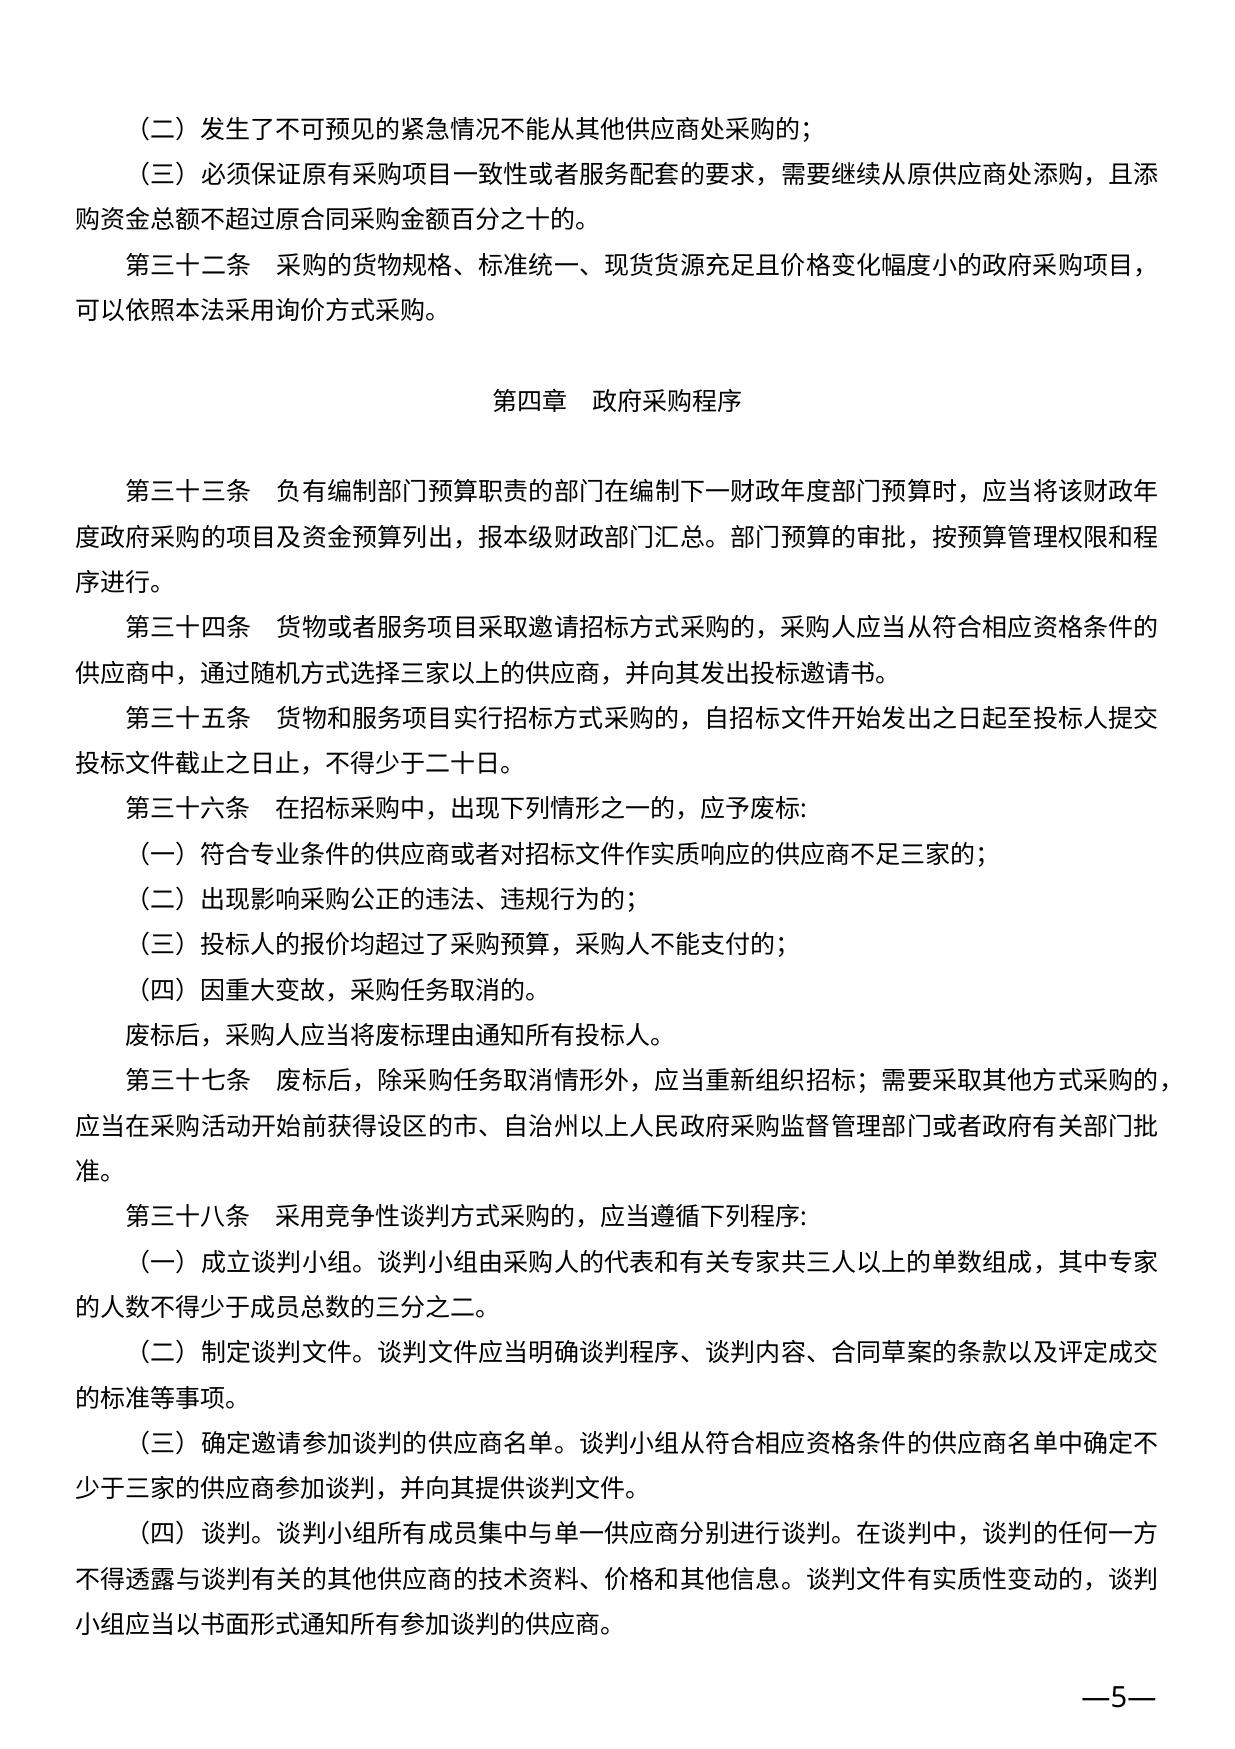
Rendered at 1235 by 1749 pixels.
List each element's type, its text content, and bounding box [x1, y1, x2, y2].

text （三）必须保证原有采购项目一致性或者服务配套的要求，需要继续从原供应商处添购，且添购资金总额不超过原合同采购金额百分之十的。 [75, 150, 1159, 241]
text 第三十六条 在招标采购中，出现下列情形之一的，应予废标: [75, 784, 1159, 830]
text 第四章 政府采购程序 [75, 377, 1159, 422]
text （三）确定邀请参加谈判的供应商名单。谈判小组从符合相应资格条件的供应商名单中确定不少于三家的供应商参加谈判，并向其提供谈判文件。 [75, 1419, 1159, 1509]
text （二）出现影响采购公正的违法、违规行为的； [75, 875, 1159, 920]
text 第三十二条 采购的货物规格、标准统一、现货货源充足且价格变化幅度小的政府采购项目，可以依照本法采用询价方式采购。 [75, 241, 1159, 331]
text （一）符合专业条件的供应商或者对招标文件作实质响应的供应商不足三家的； [75, 830, 1159, 875]
text （三）投标人的报价均超过了采购预算，采购人不能支付的； [75, 920, 1159, 966]
text （四）因重大变故，采购任务取消的。 [75, 966, 1159, 1011]
text （二）制定谈判文件。谈判文件应当明确谈判程序、谈判内容、合同草案的条款以及评定成交的标准等事项。 [75, 1328, 1159, 1419]
text 第三十七条 废标后，除采购任务取消情形外，应当重新组织招标；需要采取其他方式采购的，应当在采购活动开始前获得设区的市、自治州以上人民政府采购监督管理部门或者政府有关部门批准。 [75, 1056, 1159, 1192]
text （四）谈判。谈判小组所有成员集中与单一供应商分别进行谈判。在谈判中，谈判的任何一方不得透露与谈判有关的其他供应商的技术资料、价格和其他信息。谈判文件有实质性变动的，谈判小组应当以书面形式通知所有参加谈判的供应商。 [75, 1509, 1159, 1645]
text 第三十五条 货物和服务项目实行招标方式采购的，自招标文件开始发出之日起至投标人提交投标文件截止之日止，不得少于二十日。 [75, 694, 1159, 784]
text （二）发生了不可预见的紧急情况不能从其他供应商处采购的； [75, 105, 1159, 150]
text 废标后，采购人应当将废标理由通知所有投标人。 [75, 1011, 1159, 1056]
text 第三十八条 采用竞争性谈判方式采购的，应当遵循下列程序: [75, 1192, 1159, 1238]
text 第三十三条 负有编制部门预算职责的部门在编制下一财政年度部门预算时，应当将该财政年度政府采购的项目及资金预算列出，报本级财政部门汇总。部门预算的审批，按预算管理权限和程序进行。 [75, 467, 1159, 603]
text 第三十四条 货物或者服务项目采取邀请招标方式采购的，采购人应当从符合相应资格条件的供应商中，通过随机方式选择三家以上的供应商，并向其发出投标邀请书。 [75, 603, 1159, 694]
text （一）成立谈判小组。谈判小组由采购人的代表和有关专家共三人以上的单数组成，其中专家的人数不得少于成员总数的三分之二。 [75, 1238, 1159, 1328]
